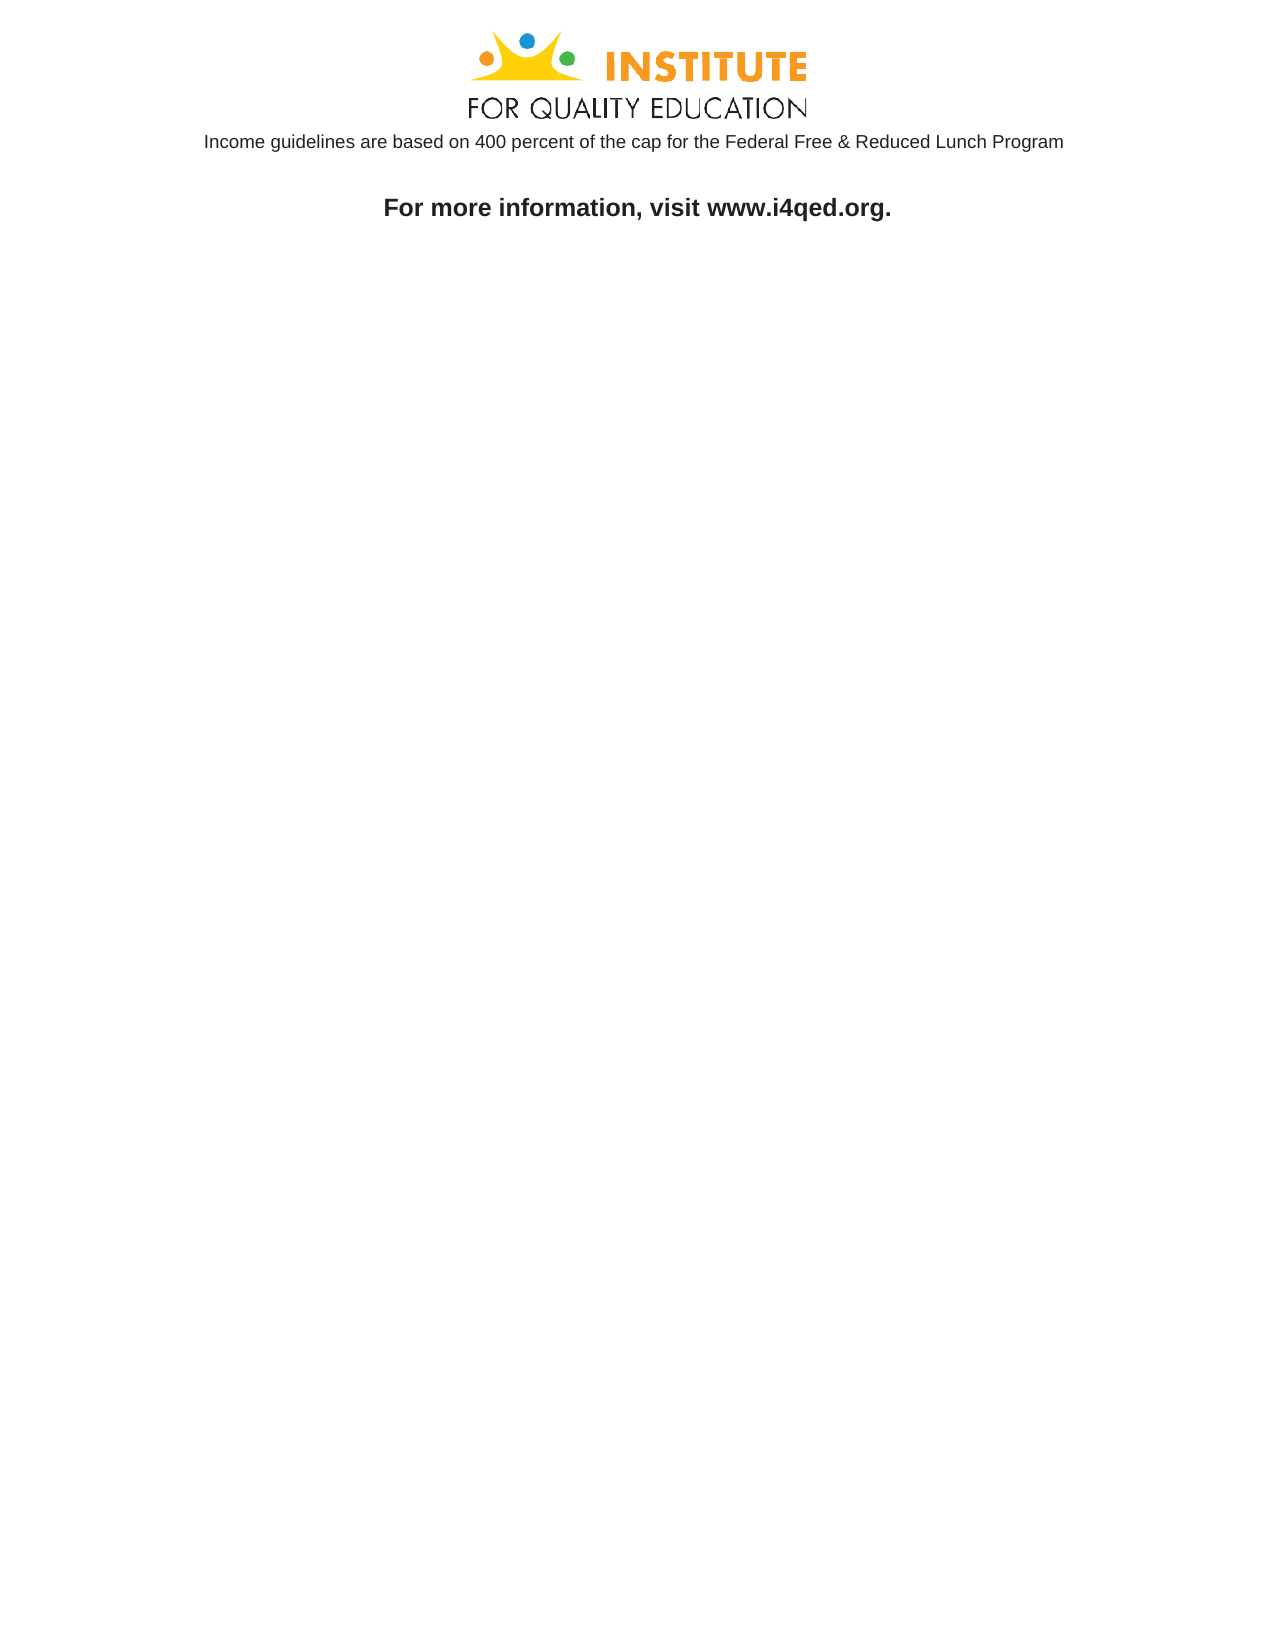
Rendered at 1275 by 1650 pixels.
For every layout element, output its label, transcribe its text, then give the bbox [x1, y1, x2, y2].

picture [666, 98, 682, 118]
picture [530, 97, 552, 119]
picture [685, 98, 700, 119]
picture [763, 97, 784, 119]
picture [704, 97, 754, 119]
picture [555, 97, 591, 119]
picture [479, 51, 494, 66]
picture [737, 52, 763, 82]
text For more information, visit www.i4qed.org. [185, 192, 1089, 221]
picture [519, 33, 535, 49]
picture [621, 52, 650, 81]
picture [654, 51, 699, 82]
picture [559, 51, 575, 66]
picture [506, 98, 518, 118]
picture [481, 97, 503, 119]
picture [610, 98, 640, 118]
picture [788, 97, 807, 119]
text Income guidelines are based on 400 percent of the cap for the Federal Free & Reduced Lunch Program [178, 131, 1089, 153]
